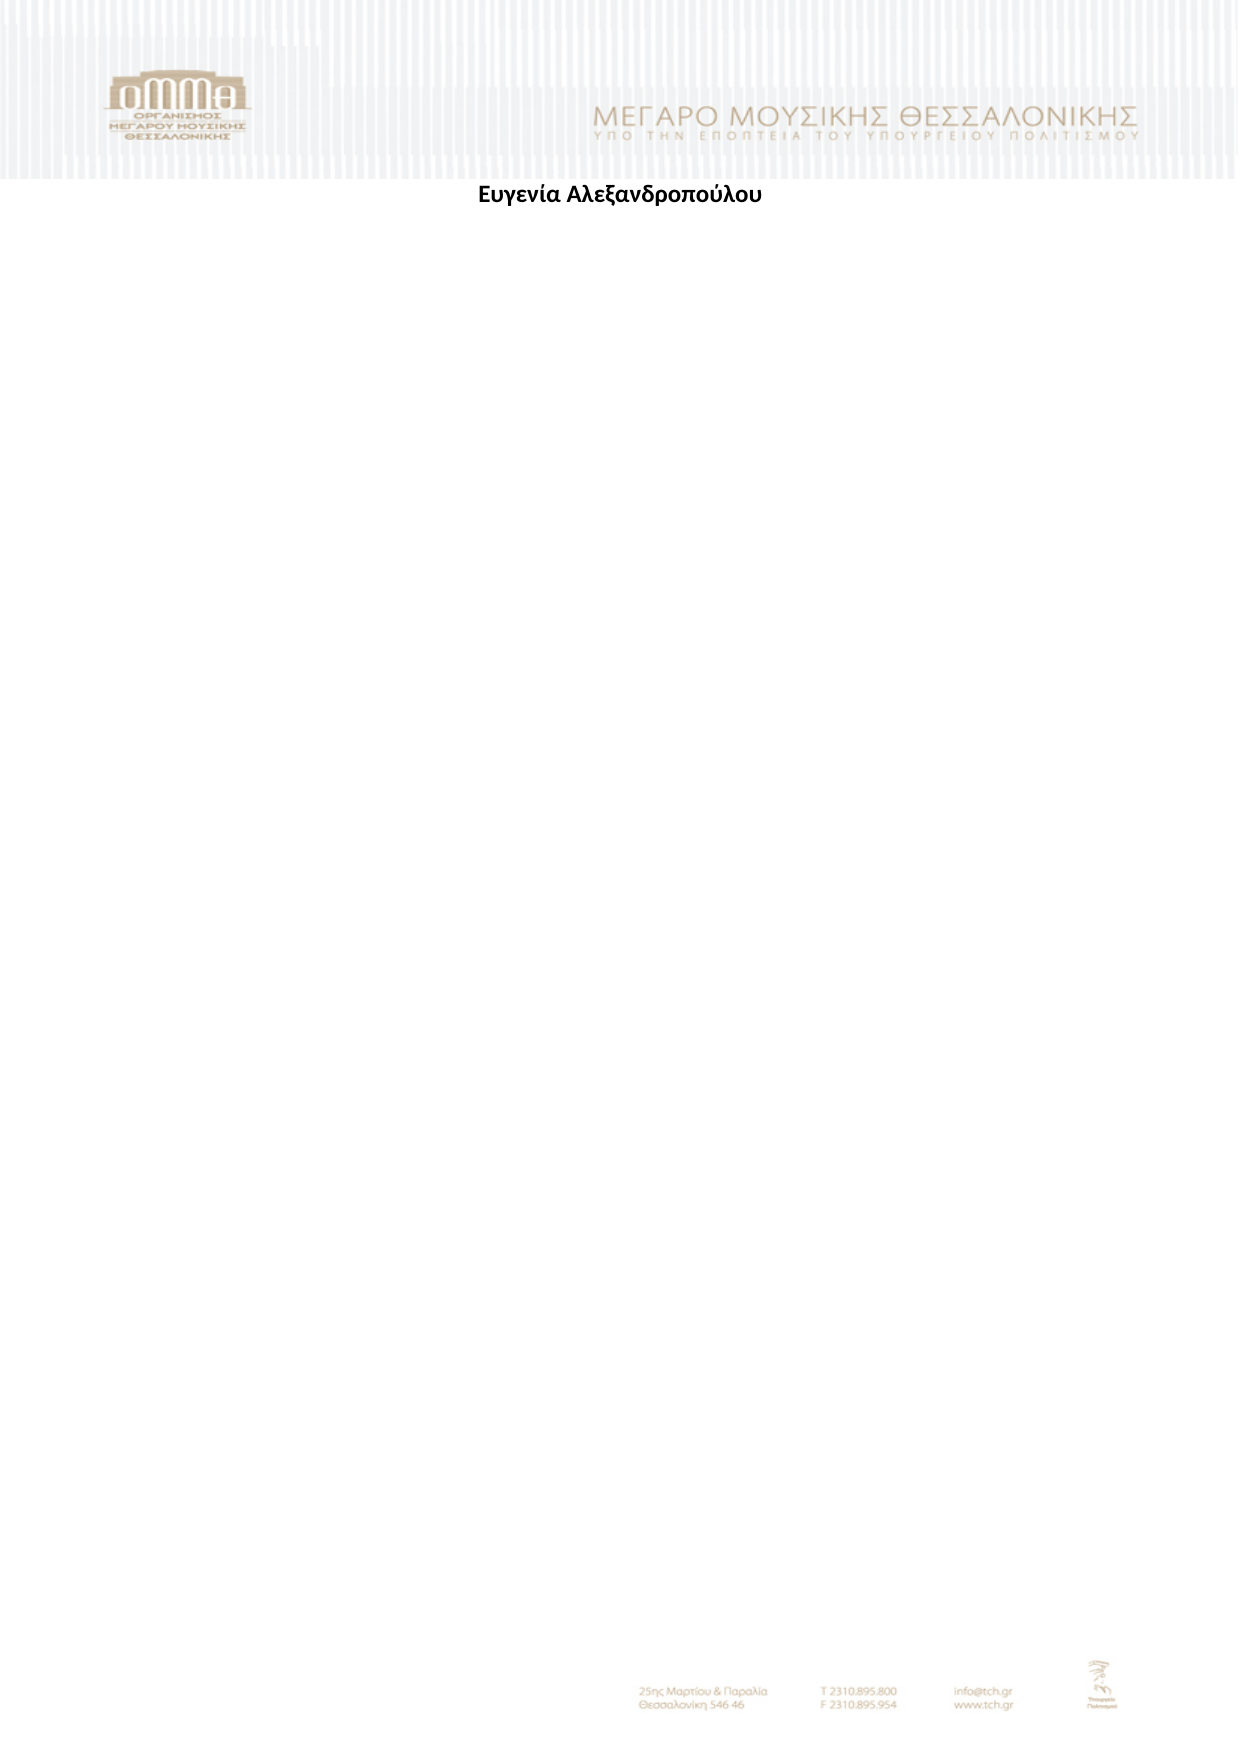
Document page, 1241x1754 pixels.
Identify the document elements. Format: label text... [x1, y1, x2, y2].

picture [0, 0, 1238, 179]
picture [112, 1612, 1206, 1754]
text Ευγενία Αλεξανδροπούλου [187, 179, 1053, 209]
